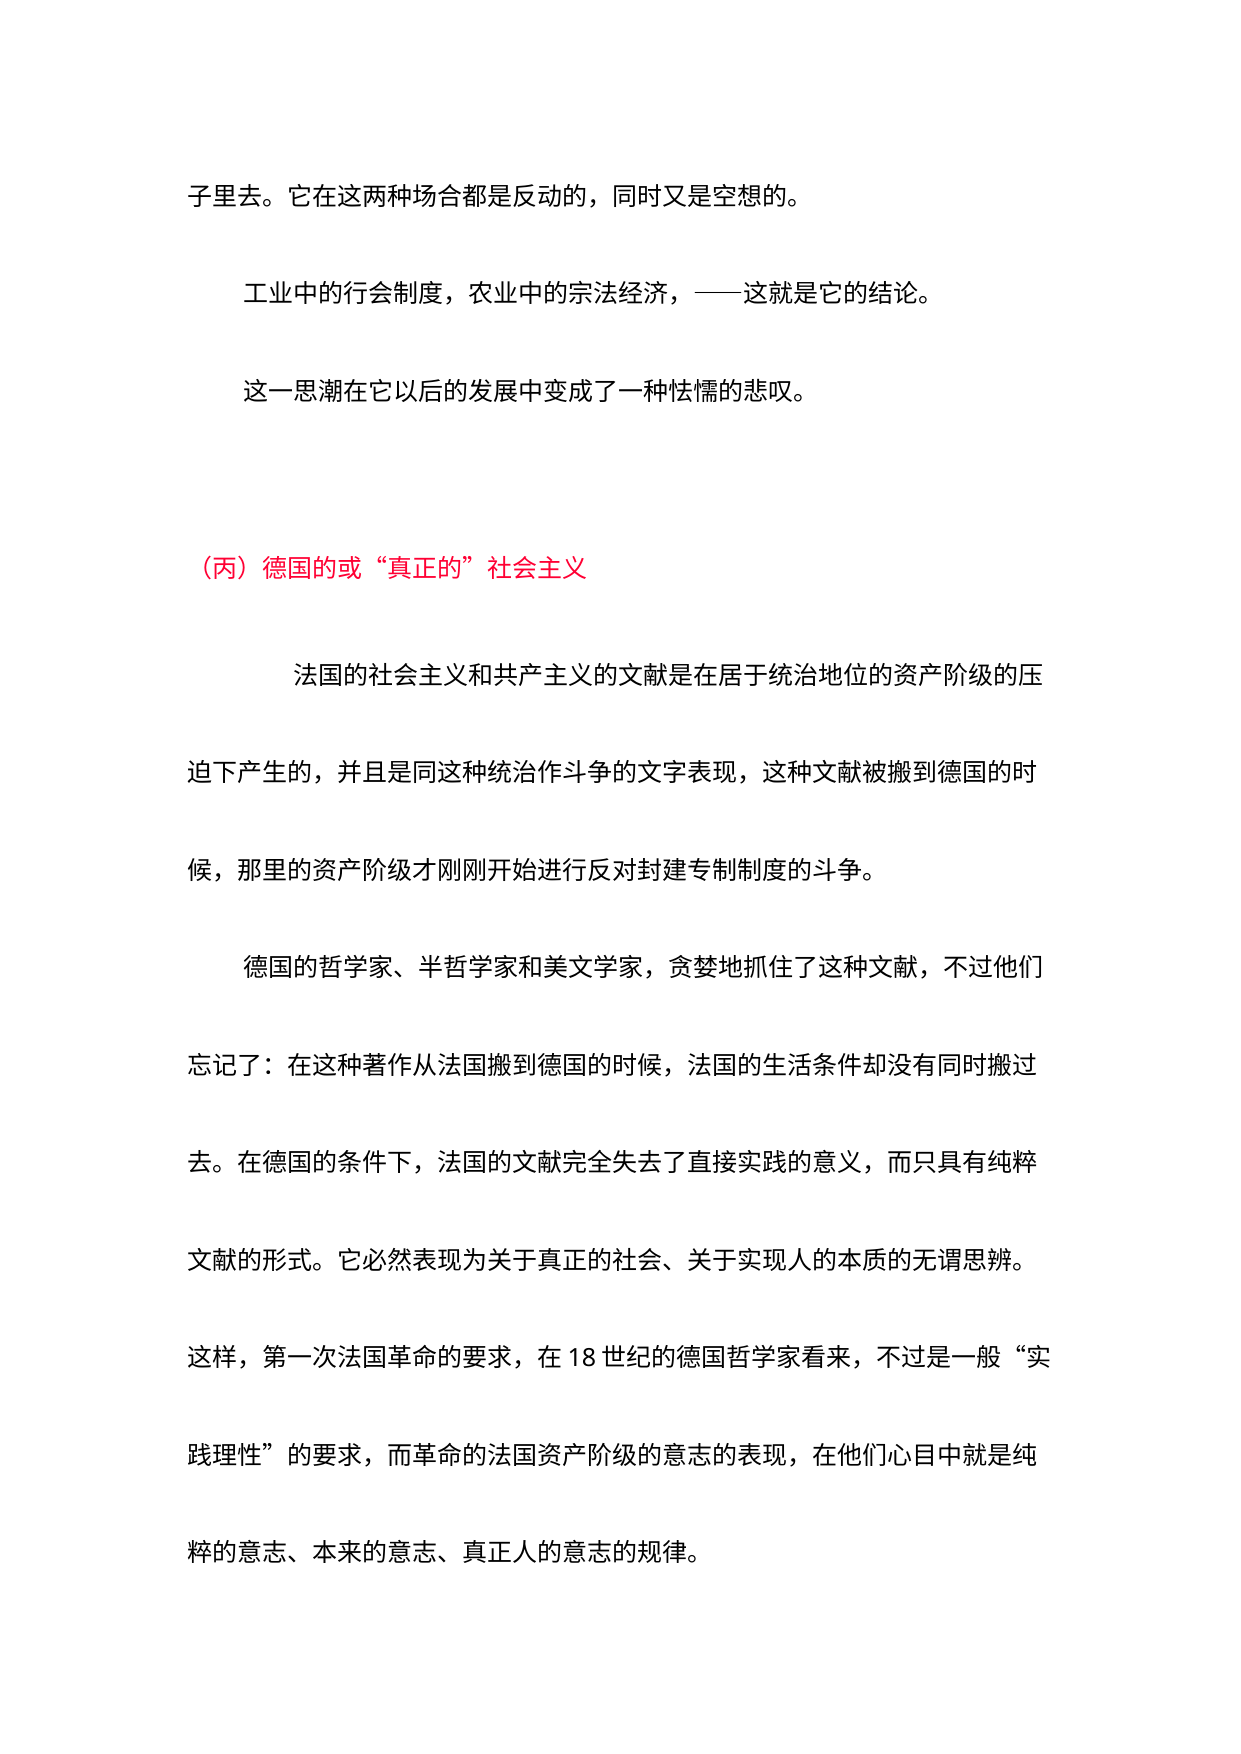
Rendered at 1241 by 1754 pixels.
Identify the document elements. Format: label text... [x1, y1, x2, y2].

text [187, 162, 1053, 422]
table_header （丙）德国的或“真正的”社会主义 [188, 469, 1053, 612]
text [187, 641, 1053, 1583]
